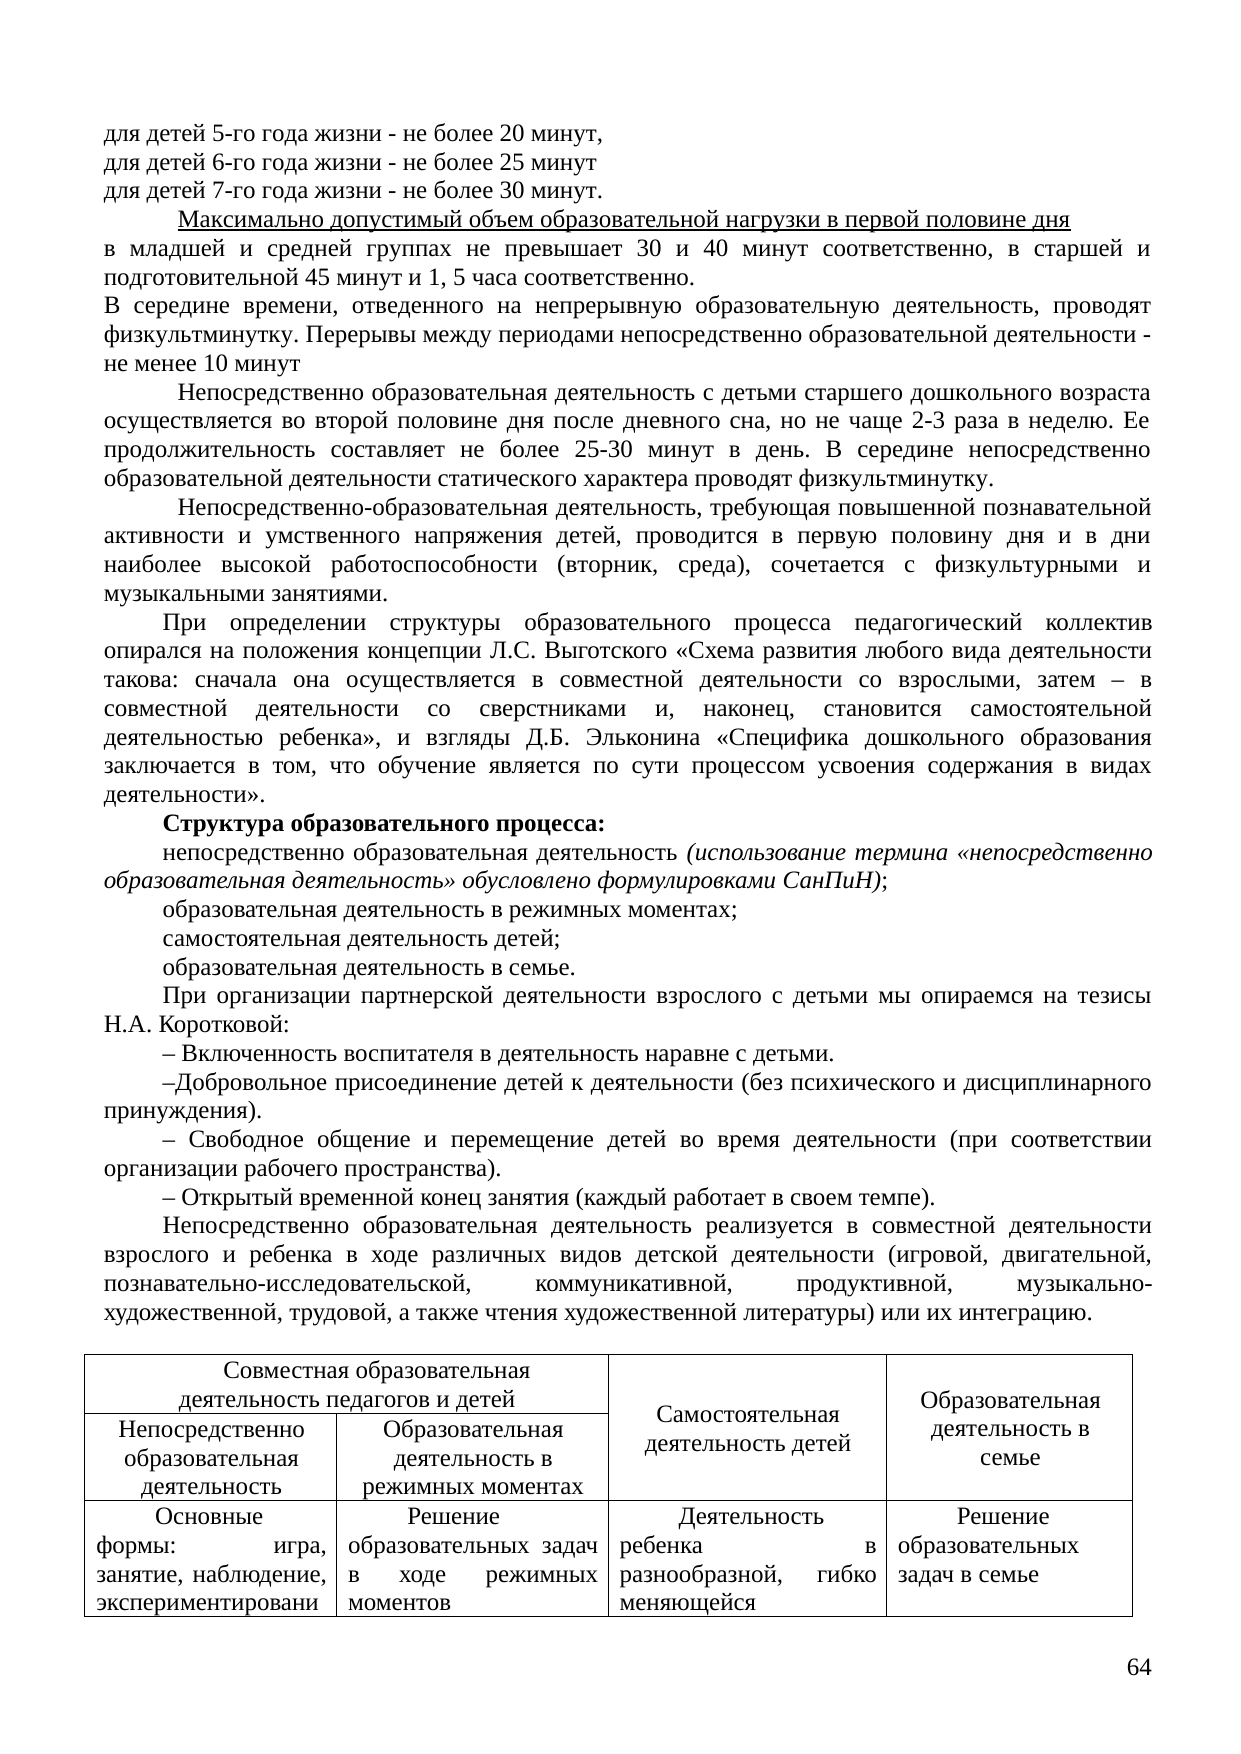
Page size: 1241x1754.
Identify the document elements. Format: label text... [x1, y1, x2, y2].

text В середине времени, отведенного на непрерывную образовательную деятельность, проводят физкультминутку. Перерывы между периодами непосредственно образовательной деятельности - не менее 10 минут [103, 291, 1152, 377]
text для детей 6-го года жизни - не более 25 минут [103, 147, 1152, 176]
table_cell Непосредственно образовательная деятельность [85, 1414, 336, 1500]
text непосредственно образовательная деятельность (использование термина «непосредственно образовательная деятельность» обусловлено формулировками СанПиН); [103, 837, 1153, 894]
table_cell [887, 1501, 1132, 1616]
text самостоятельная деятельность детей; [103, 923, 1153, 952]
text образовательная деятельность в семье. [103, 952, 1153, 981]
text – Свободное общение и перемещение детей во время деятельности (при соответствии организации рабочего пространства). [103, 1124, 1153, 1182]
text –Добровольное присоединение детей к деятельности (без психического и дисциплинарного принуждения). [103, 1067, 1153, 1124]
table_cell Образовательная деятельность в режимных моментах [337, 1414, 608, 1500]
text для детей 7-го года жизни - не более 30 минут. [103, 176, 1152, 204]
text Непосредственно-образовательная деятельность, требующая повышенной познавательной активности и умственного напряжения детей, проводится в первую половину дня и в дни наиболее высокой работоспособности (вторник, среда), сочетается с физкультурными и музыкальными занятиями. [103, 492, 1152, 607]
text – Открытый временной конец занятия (каждый работает в своем темпе). [103, 1182, 1153, 1211]
text – Включенность воспитателя в деятельность наравне с детьми. [103, 1038, 1153, 1067]
table_header Образовательная деятельность в семье [887, 1355, 1132, 1500]
text Структура образовательного процесса: [103, 808, 1153, 837]
table_header Самостоятельная деятельность детей [609, 1355, 886, 1500]
text При определении структуры образовательного процесса педагогический коллектив опирался на положения концепции Л.С. Выготского «Схема развития любого вида деятельности такова: сначала она осуществляется в совместной деятельности со взрослыми, затем – в совместной деятельности со сверстниками и, наконец, становится самостоятельной деятельностью ребенка», и взгляды Д.Б. Эльконина «Специфика дошкольного образования заключается в том, что обучение является по сути процессом усвоения содержания в видах деятельности». [103, 607, 1153, 808]
text в младшей и средней группах не превышает 30 и 40 минут соответственно, в старшей и подготовительной 45 минут и 1, 5 часа соответственно. [103, 233, 1152, 291]
text Непосредственно образовательная деятельность реализуется в совместной деятельности взрослого и ребенка в ходе различных видов детской деятельности (игровой, двигательной, познавательно-исследовательской, коммуникативной, продуктивной, музыкально-художественной, трудовой, а также чтения художественной литературы) или их интеграцию. [103, 1211, 1153, 1326]
text При организации партнерской деятельности взрослого с детьми мы опираемся на тезисы Н.А. Коротковой: [103, 981, 1153, 1038]
table_header Совместная образовательная деятельность педагогов и детей [85, 1355, 608, 1413]
text образовательная деятельность в режимных моментах; [103, 894, 1153, 923]
text Непосредственно образовательная деятельность с детьми старшего дошкольного возраста осуществляется во второй половине дня после дневного сна, но не чаще 2-3 раза в неделю. Ее продолжительность составляет не более 25-30 минут в день. В середине непосредственно образовательной деятельности статического характера проводят физкультминутку. [103, 377, 1152, 492]
text Максимально допустимый объем образовательной нагрузки в первой половине дня [103, 204, 1152, 233]
text для детей 5-го года жизни - не более 20 минут, [103, 118, 1152, 147]
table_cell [609, 1501, 886, 1616]
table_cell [337, 1501, 608, 1616]
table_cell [85, 1501, 336, 1616]
